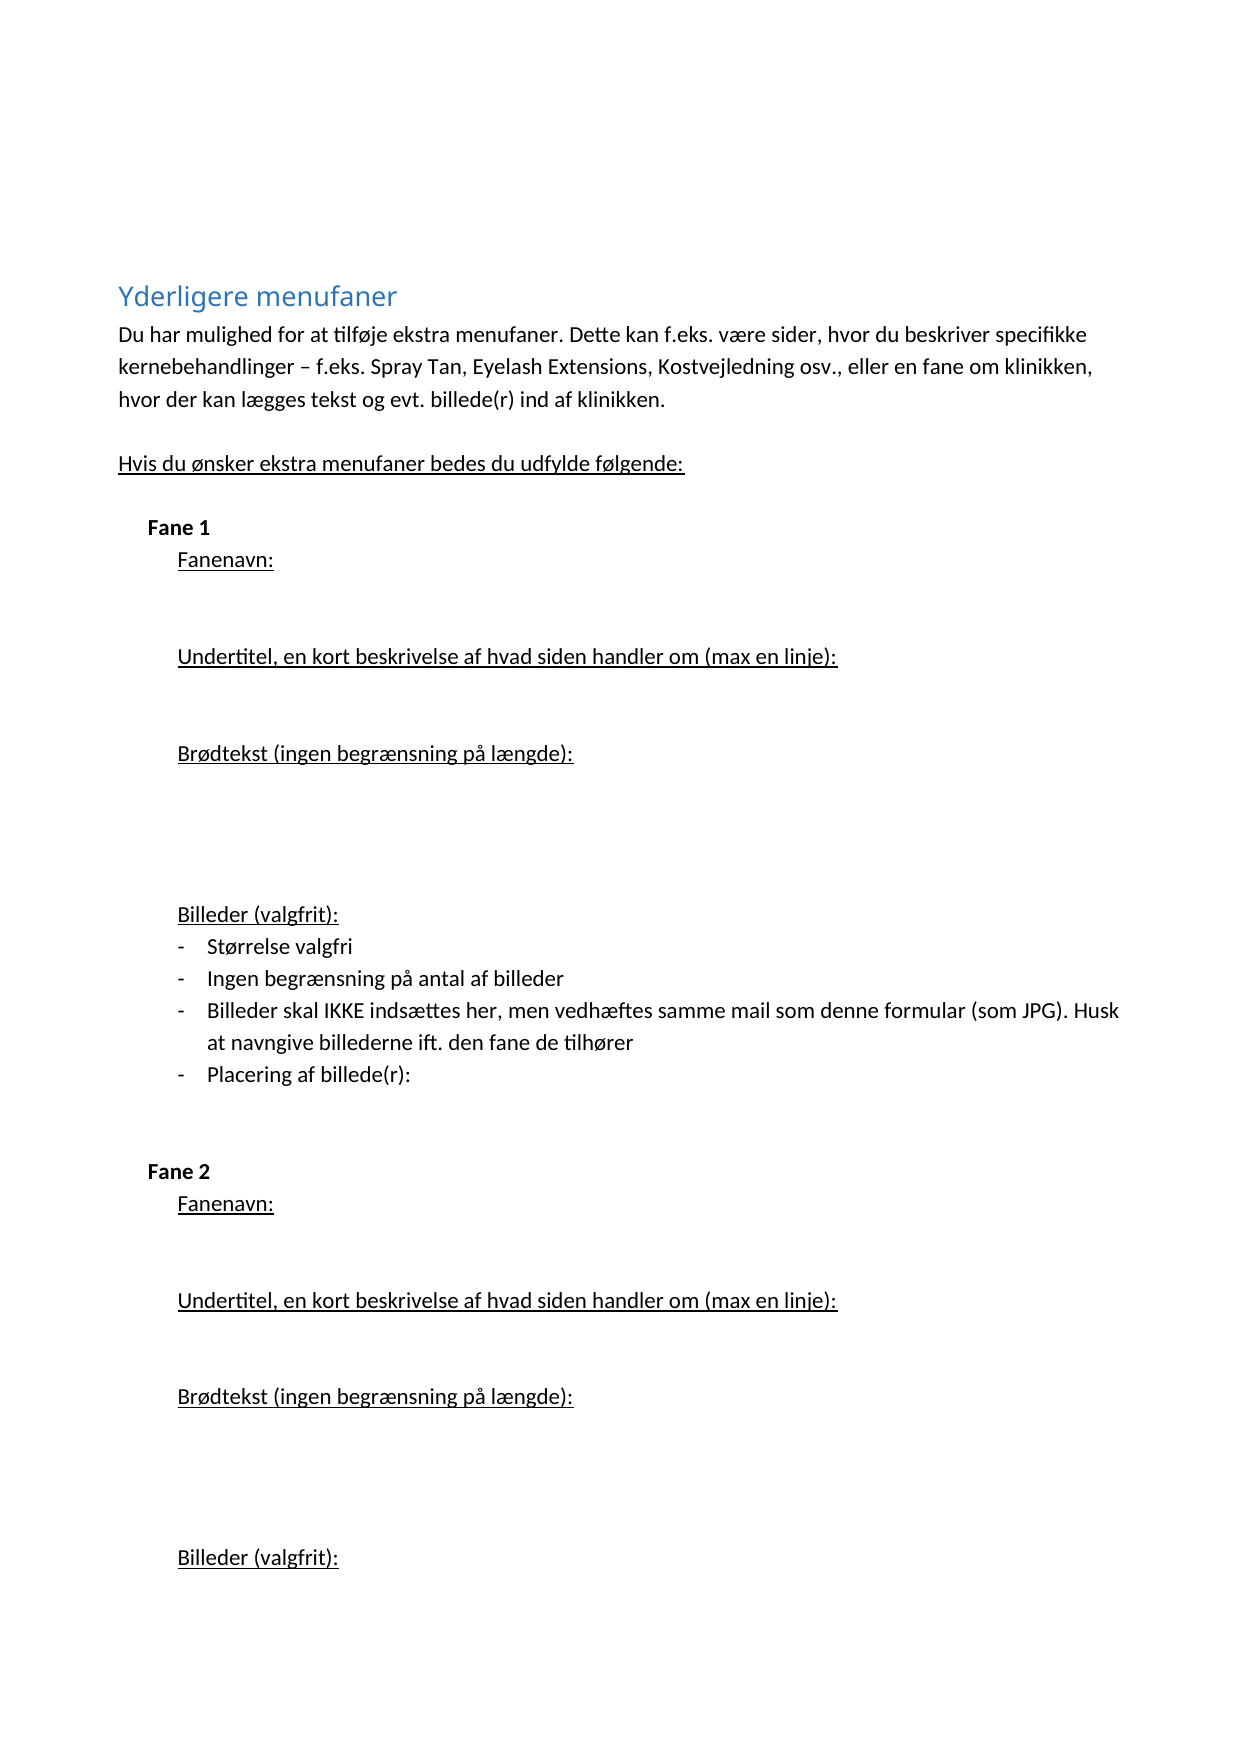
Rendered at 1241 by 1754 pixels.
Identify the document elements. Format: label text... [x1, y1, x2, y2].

list Billeder skal IKKE indsættes her, men vedhæftes samme mail som denne formular (som JPG). Husk at navngive billederne ift. den fane de tilhører [177, 996, 1122, 1056]
text Billeder (valgfrit): [118, 1543, 1122, 1571]
text Fanenavn: [118, 546, 1122, 574]
text Du har mulighed for at tilføje ekstra menufaner. Dette kan f.eks. være sider, hvor du beskriver specifikke kernebehandlinger – f.eks. Spray Tan, Eyelash Extensions, Kostvejledning osv., eller en fane om klinikken, hvor der kan lægges tekst og evt. billede(r) ind af klinikken. [118, 320, 1122, 413]
subtitle Yderligere menufaner [118, 278, 1122, 315]
text Fane 1 [118, 513, 1122, 541]
text Undertitel, en kort beskrivelse af hvad siden handler om (max en linje): [118, 1286, 1122, 1314]
list Ingen begrænsning på antal af billeder [177, 964, 1122, 992]
list Placering af billede(r): [177, 1061, 1122, 1089]
list Størrelse valgfri [177, 932, 1122, 960]
text Fanenavn: [118, 1189, 1122, 1217]
text Billeder (valgfrit): [118, 900, 1122, 928]
text Undertitel, en kort beskrivelse af hvad siden handler om (max en linje): [118, 642, 1122, 670]
text Brødtekst (ingen begrænsning på længde): [118, 1382, 1122, 1411]
text Fane 2 [118, 1157, 1122, 1185]
text Brødtekst (ingen begrænsning på længde): [118, 739, 1122, 767]
text Hvis du ønsker ekstra menufaner bedes du udfylde følgende: [118, 449, 1122, 477]
